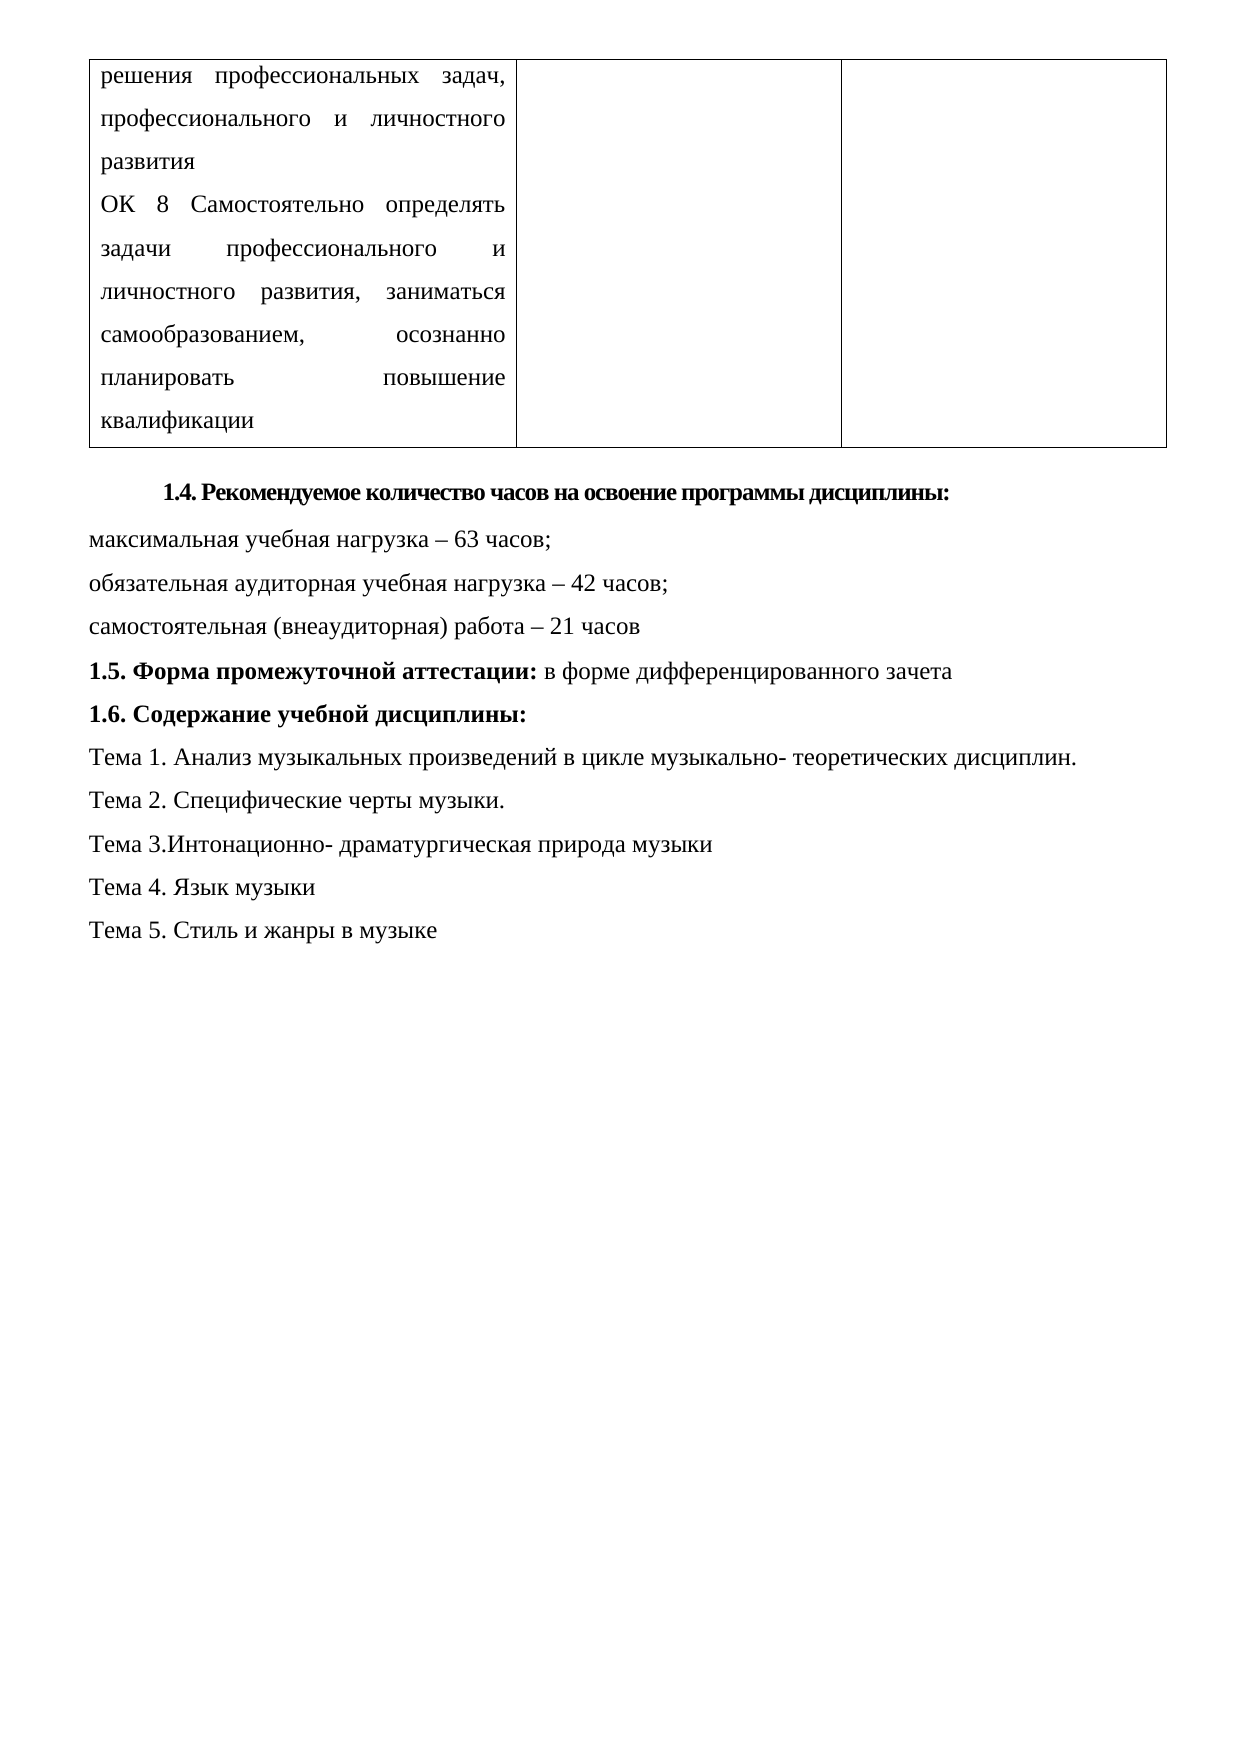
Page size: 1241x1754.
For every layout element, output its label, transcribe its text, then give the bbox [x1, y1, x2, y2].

text Тема 3.Интонационно- драматургическая природа музыки [89, 829, 1167, 857]
text 1.6. Содержание учебной дисциплины: [89, 699, 1167, 728]
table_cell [517, 60, 841, 447]
text самостоятельная (внеаудиторная) работа – 21 часов [89, 611, 1167, 639]
text Тема 1. Анализ музыкальных произведений в цикле музыкально- теоретических дисциплин. [89, 742, 1167, 771]
text максимальная учебная нагрузка – 63 часов; [89, 524, 1167, 553]
text Тема 2. Специфические черты музыки. [89, 786, 1167, 814]
text обязательная аудиторная учебная нагрузка – 42 часов; [89, 568, 1167, 596]
text Тема 4. Язык музыки [89, 872, 1167, 901]
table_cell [90, 60, 516, 447]
text 1.4. Рекомендуемое количество часов на освоение программы дисциплины: [89, 477, 1167, 506]
text Тема 5. Стиль и жанры в музыке [89, 915, 1167, 944]
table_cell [842, 60, 1166, 447]
text 1.5. Форма промежуточной аттестации: в форме дифференцированного зачета [89, 656, 1167, 685]
